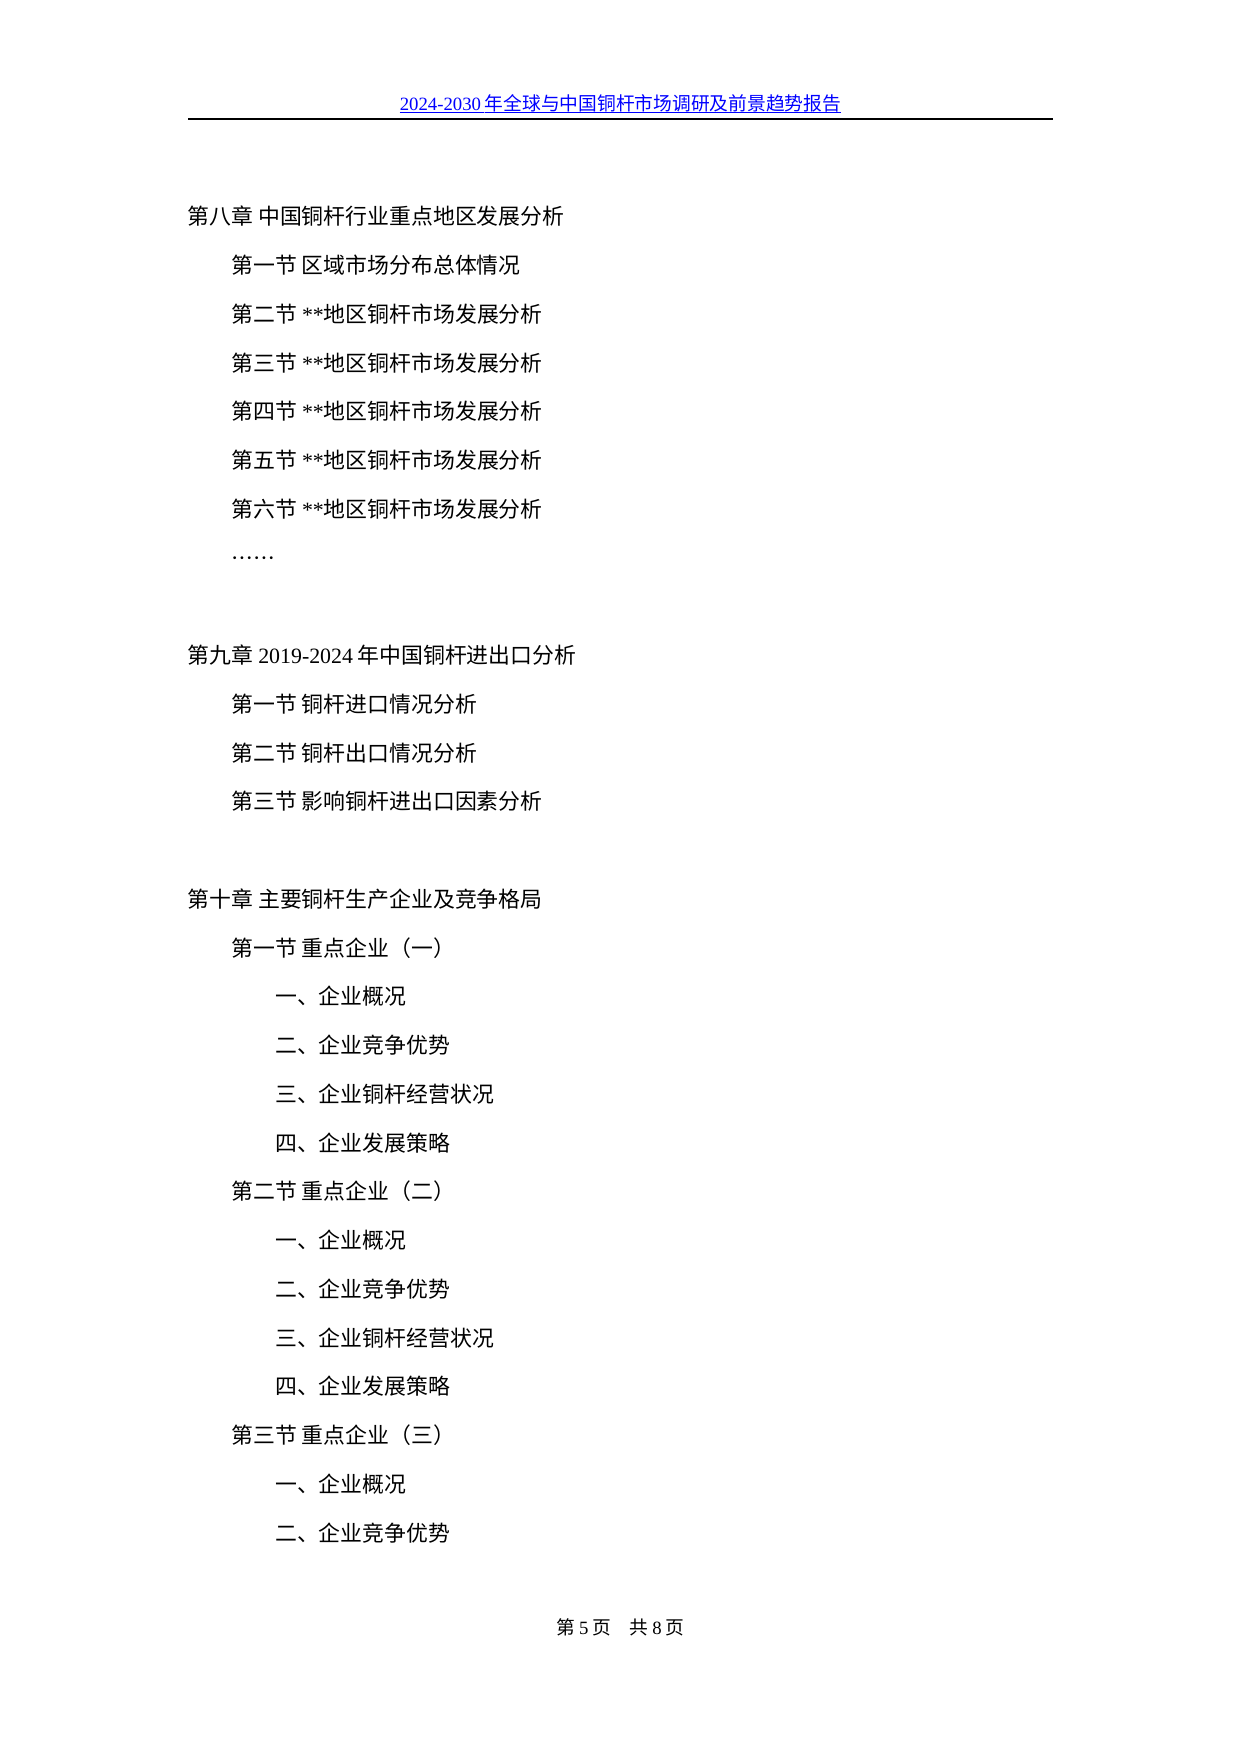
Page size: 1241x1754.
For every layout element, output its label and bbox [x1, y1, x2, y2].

text [187, 150, 1053, 1548]
